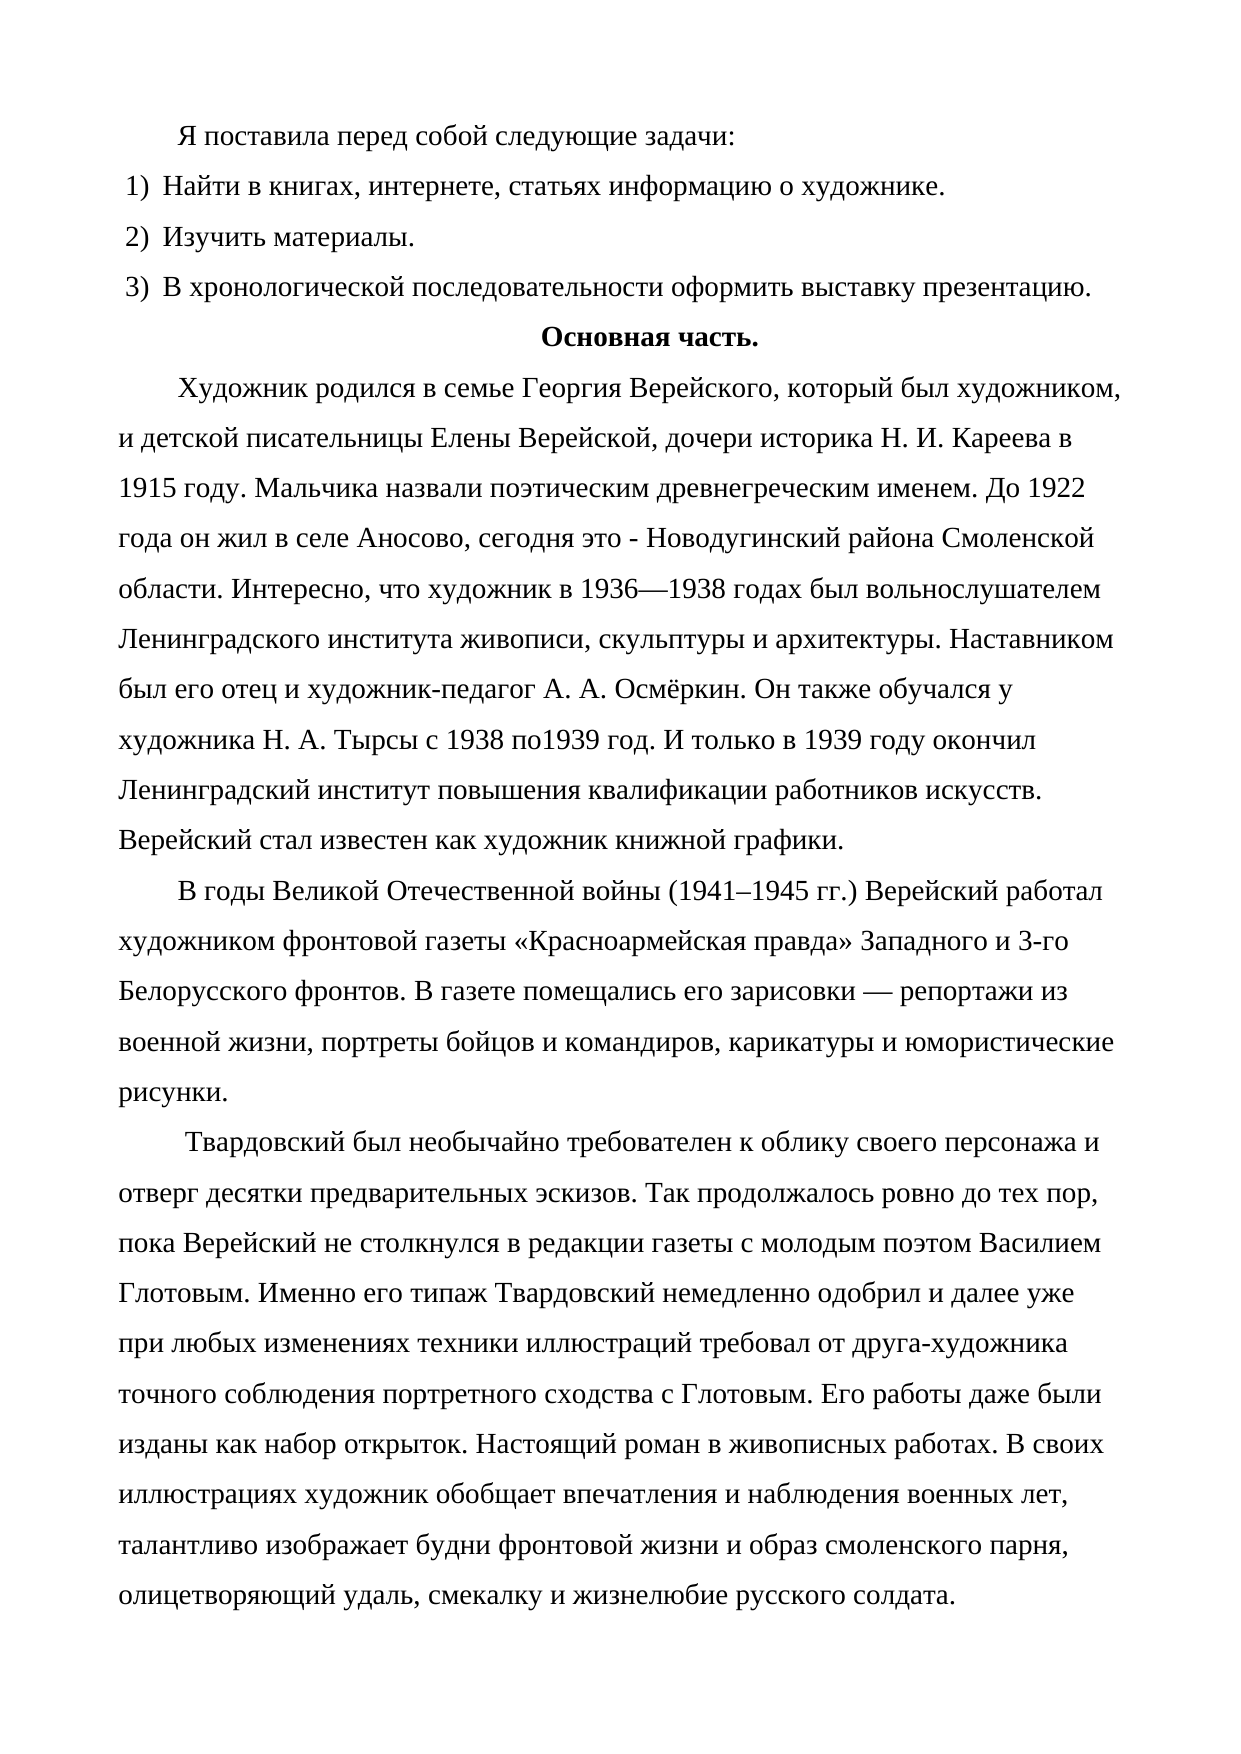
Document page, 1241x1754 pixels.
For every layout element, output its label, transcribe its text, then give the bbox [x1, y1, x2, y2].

text В годы Великой Отечественной войны (1941–1945 гг.) Верейский работал художником фронтовой газеты «Красноармейская правда» Западного и 3-го Белорусского фронтов. В газете помещались его зарисовки — репортажи из военной жизни, портреты бойцов и командиров, карикатуры и юмористические рисунки. [118, 873, 1122, 1108]
text Я поставила перед собой следующие задачи: [118, 118, 1122, 152]
list Изучить материалы. [125, 219, 1122, 252]
text Художник родился в семье Георгия Верейского, который был художником, и детской писательницы Елены Верейской, дочери историка Н. И. Кареева в 1915 году. Мальчика назвали поэтическим древнегреческим именем. До 1922 года он жил в селе Аносово, сегодня это - Новодугинский района Смоленской области. Интересно, что художник в 1936—1938 годах был вольнослушателем Ленинградского института живописи, скульптуры и архитектуры. Наставником был его отец и художник-педагог А. А. Осмёркин. Он также обучался у художника Н. А. Тырсы с 1938 по1939 год. И только в 1939 году окончил Ленинградский институт повышения квалификации работников искусств. Верейский стал известен как художник книжной графики. [118, 370, 1122, 856]
text Твардовский был необычайно требователен к облику своего персонажа и отверг десятки предварительных эскизов. Так продолжалось ровно до тех пор, пока Верейский не столкнулся в редакции газеты с молодым поэтом Василием Глотовым. Именно его типаж Твардовский немедленно одобрил и далее уже при любых изменениях техники иллюстраций требовал от друга-художника точного соблюдения портретного сходства с Глотовым. Его работы даже были изданы как набор открыток. Настоящий роман в живописных работах. В своих иллюстрациях художник обобщает впечатления и наблюдения военных лет, талантливо изображает будни фронтовой жизни и образ смоленского парня, олицетворяющий удаль, смекалку и жизнелюбие русского солдата. [118, 1124, 1122, 1611]
text Основная часть. [118, 319, 1122, 353]
list В хронологической последовательности оформить выставку презентацию. [125, 269, 1122, 303]
list Найти в книгах, интернете, статьях информацию о художнике. [125, 168, 1122, 202]
